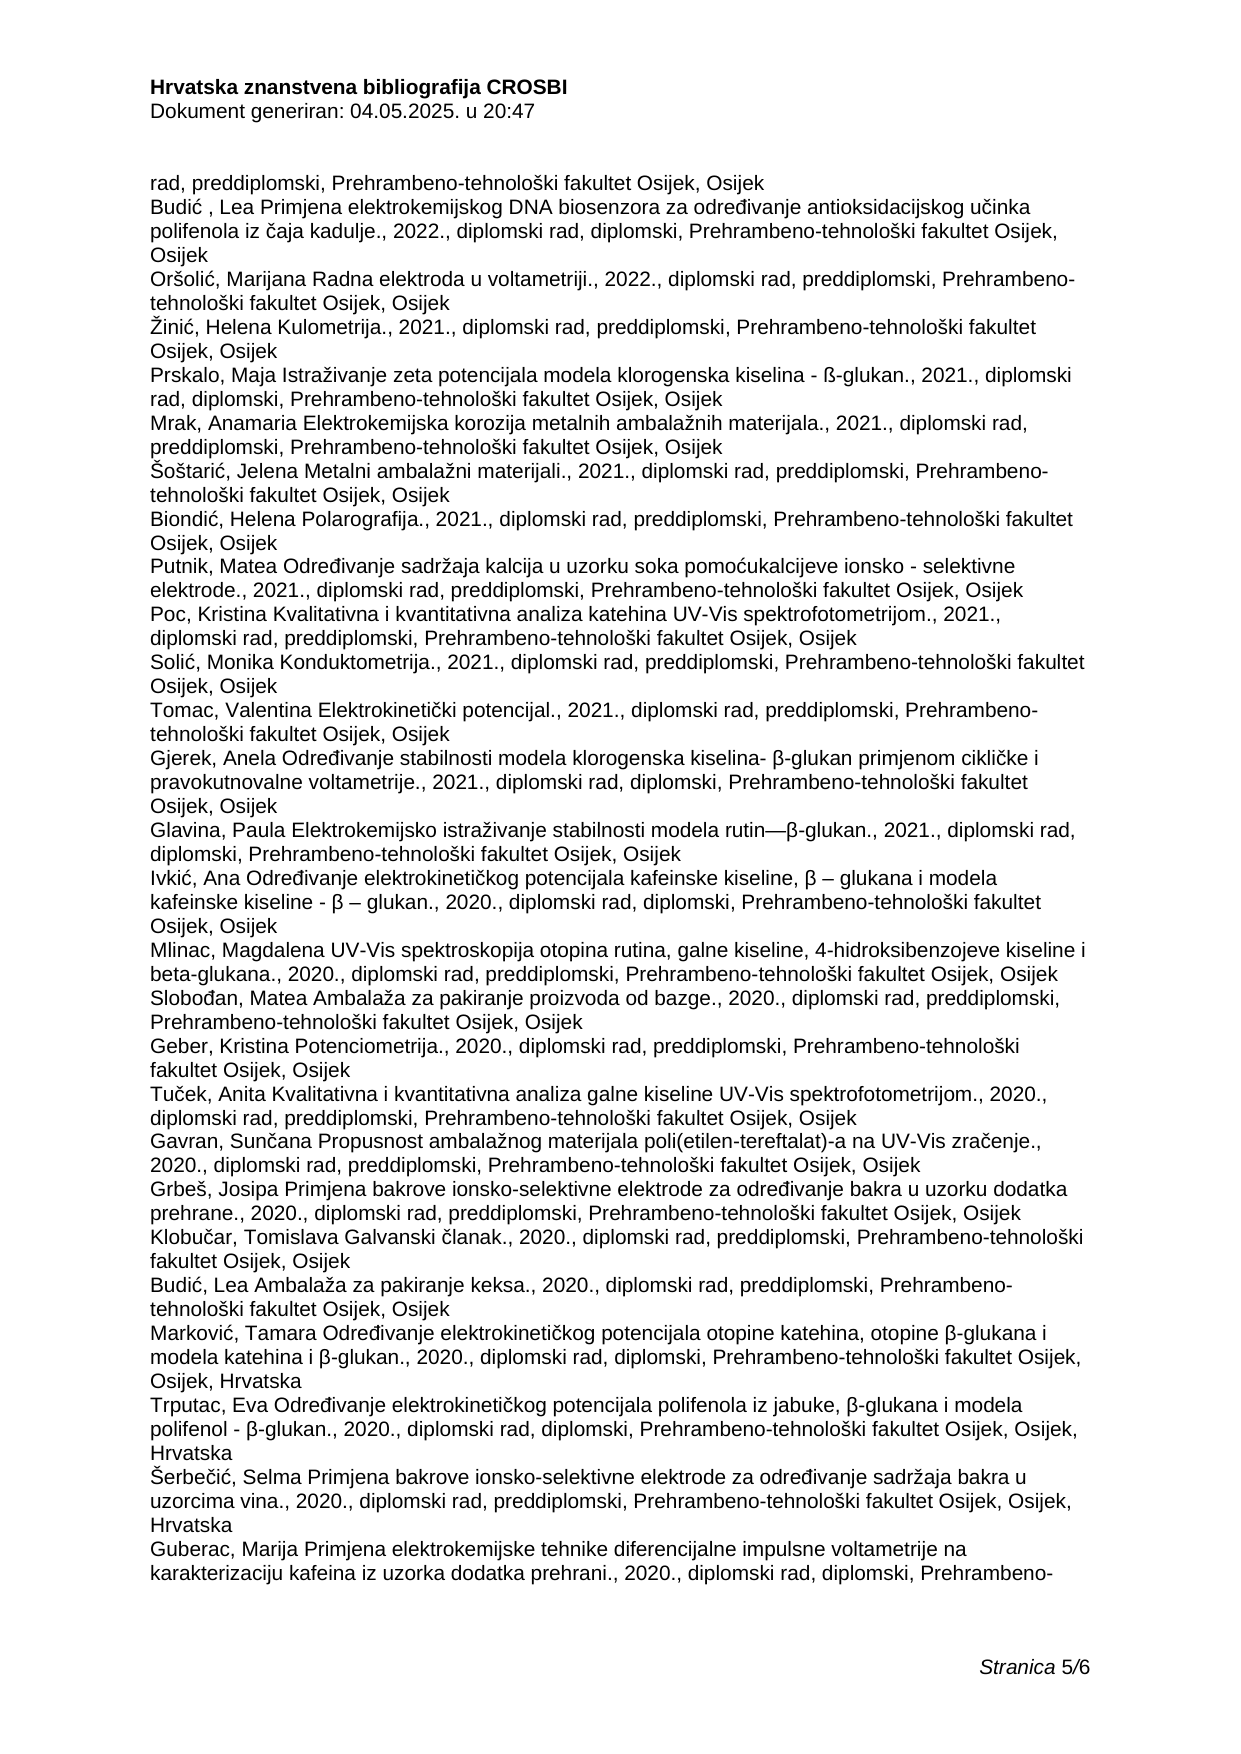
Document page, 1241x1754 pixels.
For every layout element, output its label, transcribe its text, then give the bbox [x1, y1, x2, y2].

text Šoštarić, Jelena [150, 458, 1090, 506]
text Tuček, Anita [150, 1081, 1090, 1129]
text Mrak, Anamaria [150, 411, 1090, 458]
text Ivkić, Ana [150, 866, 1090, 938]
text Geber, Kristina [150, 1033, 1090, 1081]
text Trputac, Eva [150, 1393, 1090, 1465]
text Šerbečić, Selma [150, 1465, 1090, 1537]
text Marković, Tamara [150, 1321, 1090, 1393]
text Glavina, Paula [150, 818, 1090, 866]
text Gavran, Sunčana [150, 1129, 1090, 1177]
text Solić, Monika [150, 650, 1090, 698]
text Gjerek, Anela [150, 746, 1090, 818]
text Putnik, Matea [150, 554, 1090, 602]
text Oršolić, Marijana [150, 267, 1090, 315]
text Puhović , Barbara [150, 171, 1090, 195]
text Poc, Kristina [150, 602, 1090, 650]
text Grbeš, Josipa [150, 1177, 1090, 1225]
text Budić, Lea [150, 1273, 1090, 1321]
text Biondić, Helena [150, 506, 1090, 554]
text Žinić, Helena [150, 315, 1090, 363]
text Prskalo, Maja [150, 363, 1090, 411]
text Budić , Lea [150, 195, 1090, 267]
text Slobođan, Matea [150, 986, 1090, 1033]
text Tomac, Valentina [150, 698, 1090, 746]
text Guberac, Marija [150, 1537, 1090, 1584]
text Klobučar, Tomislava [150, 1225, 1090, 1273]
text Mlinac, Magdalena [150, 938, 1090, 986]
